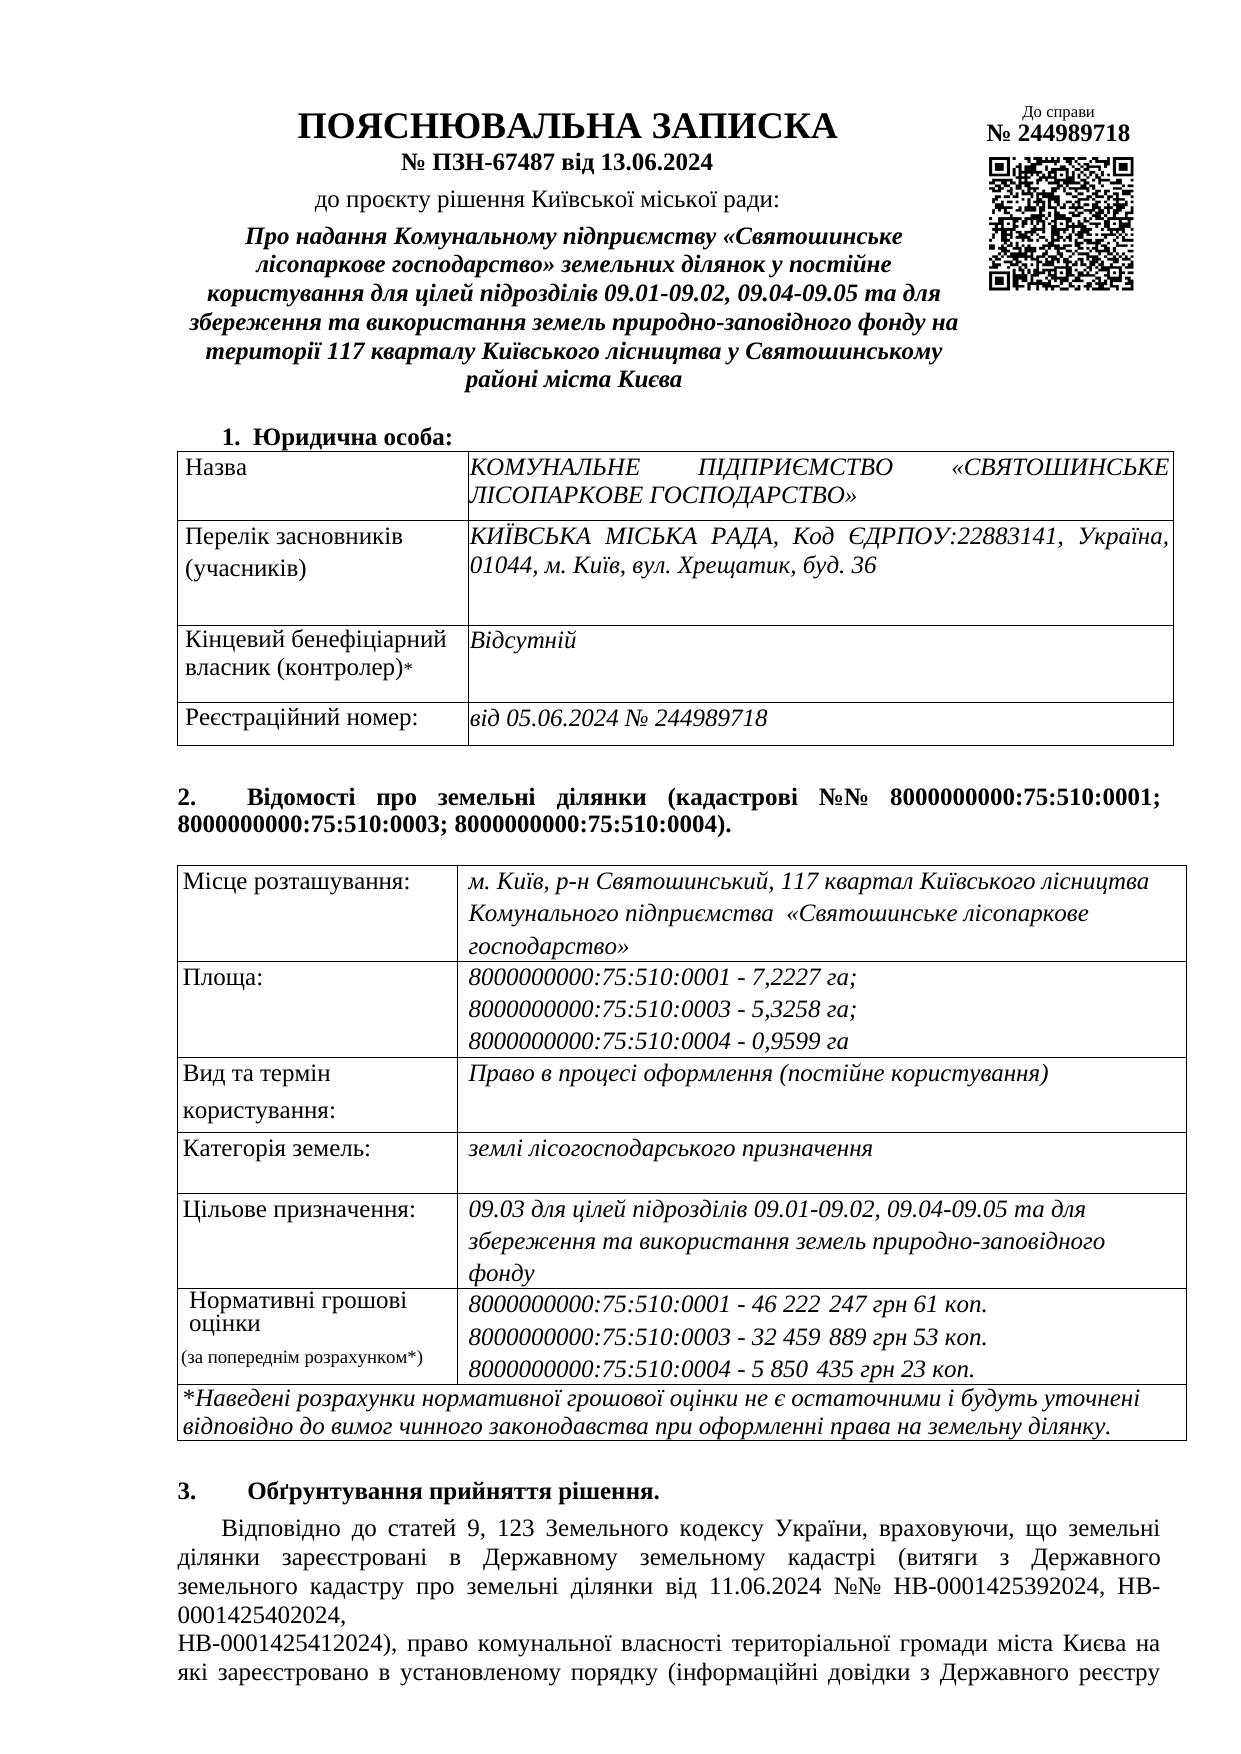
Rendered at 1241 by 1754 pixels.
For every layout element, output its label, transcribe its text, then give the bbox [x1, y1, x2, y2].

table_header м. Київ, р-н Святошинський, 117 квартал Київського лісництва Комунального підприємства «Святошинське лісопаркове господарство» [458, 866, 1186, 961]
table_header КОМУНАЛЬНЕ ПІДПРИЄМСТВО «СВЯТОШИНСЬКЕ ЛІСОПАРКОВЕ ГОСПОДАРСТВО» [469, 452, 1173, 520]
table_cell 8000000000:75:510:0001 - 46 222 247 грн 61 коп. 8000000000:75:510:0003 - 32 459 889 грн 53 коп. 8000000000:75:510:0004 - 5 850 435 грн 23 коп. [458, 1289, 1186, 1384]
table_header Місце розташування: [178, 866, 457, 961]
table_cell Цільове призначення: [178, 1194, 457, 1288]
table_cell Відсутній [469, 626, 1173, 702]
table_cell КИЇВСЬКА МІСЬКА РАДА, Код ЄДРПОУ:22883141, Україна, 01044, м. Київ, вул. Хрещатик, буд. 36 [469, 521, 1173, 624]
table_cell Вид та термін користування: [178, 1058, 457, 1132]
table_cell Площа: [178, 962, 457, 1057]
table_header Назва [178, 452, 468, 520]
table_cell Право в процесі оформлення (постійне користування) [458, 1058, 1186, 1132]
text Про надання Комунальному підприємству «Святошинське лісопаркове господарство» земельних ділянок у постійне користування для цілей підрозділів 09.01-09.02, 09.04-09.05 та для збереження та використання земель природно-заповідного фонду на території 117 кварталу Київського лісництва у Святошинському районі міста Києва [177, 221, 973, 393]
picture [977, 146, 1145, 301]
table_cell Перелік засновників (учасників) [178, 521, 468, 624]
list Обґрунтування прийняття рішення. [177, 1478, 1161, 1505]
text ПОЯСНЮВАЛЬНА ЗАПИСКА [177, 103, 958, 147]
table_cell від 05.06.2024 № 244989718 [469, 703, 1173, 745]
table_cell Нормативні грошові оцінки (за попереднім розрахунком*) [178, 1289, 457, 1384]
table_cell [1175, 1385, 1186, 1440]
table_cell Реєстраційний номер: [178, 703, 468, 745]
table_cell землі лісогосподарського призначення [458, 1133, 1186, 1193]
list Юридична особа: [222, 422, 1161, 451]
list Відомості про земельні ділянки (кадастрові №№ 8000000000:75:510:0001; 8000000000:75:510:0003; 8000000000:75:510:0004). [177, 783, 1161, 838]
table_cell Кінцевий бенефіціарний власник (контролер)* [178, 626, 468, 702]
text до проєкту рішення Київської міської ради: [177, 184, 876, 212]
table_cell 8000000000:75:510:0001 - 7,2227 га; 8000000000:75:510:0003 - 5,3258 га; 8000000000:75:510:0004 - 0,9599 га [458, 962, 1186, 1057]
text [177, 1513, 1161, 1686]
text № ПЗН-67487 від 13.06.2024 [315, 147, 758, 175]
table_cell Категорія земель: [178, 1133, 457, 1193]
table_cell 09.03 для цілей підрозділів 09.01-09.02, 09.04-09.05 та для збереження та використання земель природно-заповідного фонду [458, 1194, 1186, 1288]
